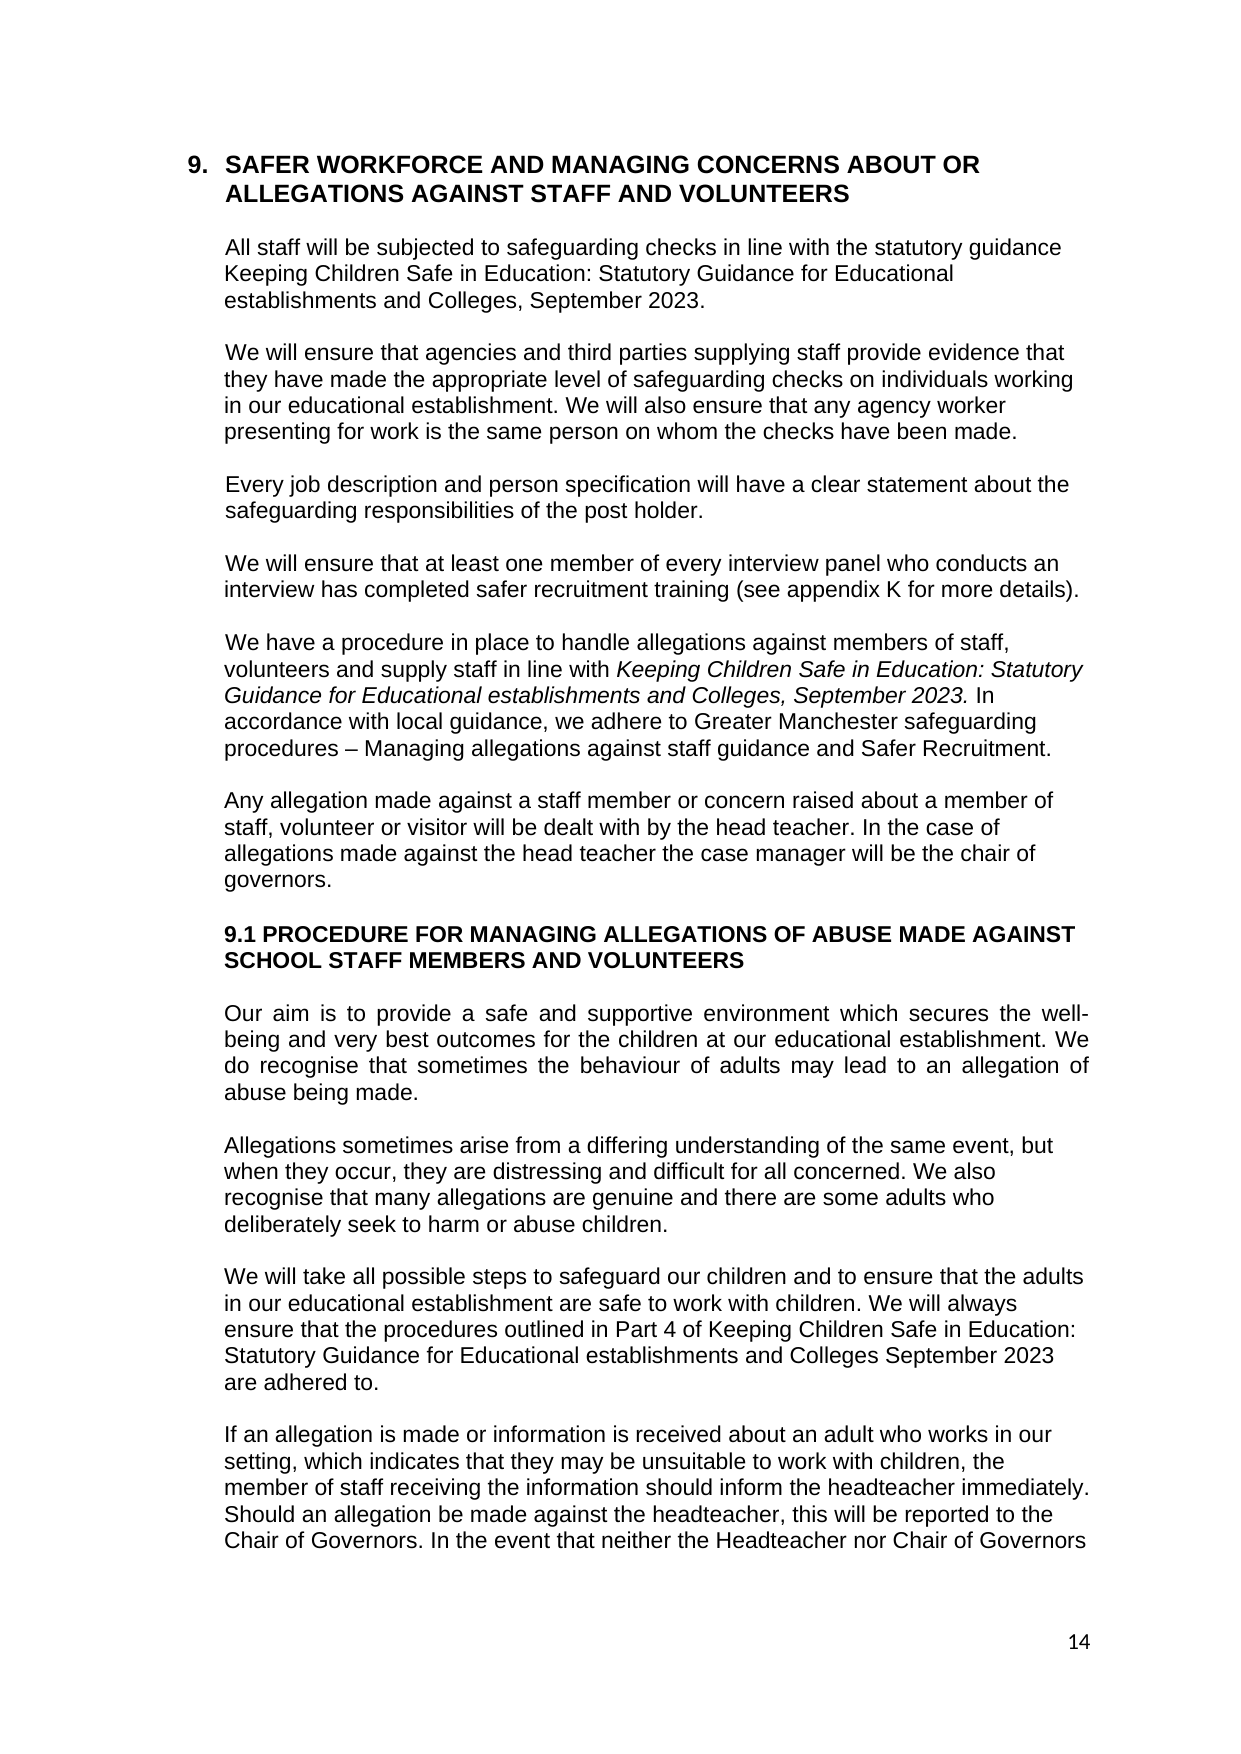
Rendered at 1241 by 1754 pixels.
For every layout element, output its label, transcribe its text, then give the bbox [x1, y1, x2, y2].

text We have a procedure in place to handle allegations against members of staff, volunteers and supply staff in line with Keeping Children Safe in Education: Statutory Guidance for Educational establishments and Colleges, September 2023. In accordance with local guidance, we adhere to Greater Manchester safeguarding procedures – Managing allegations against staff guidance and Safer Recruitment. [224, 629, 1090, 761]
text Allegations sometimes arise from a differing understanding of the same event, but when they occur, they are distressing and difficult for all concerned. We also recognise that many allegations are genuine and there are some adults who deliberately seek to harm or abuse children. [224, 1132, 1090, 1237]
text Every job description and person specification will have a clear statement about the safeguarding responsibilities of the post holder. [224, 471, 1090, 524]
text All staff will be subjected to safeguarding checks in line with the statutory guidance Keeping Children Safe in Education: Statutory Guidance for Educational establishments and Colleges, September 2023. [224, 234, 1090, 313]
text We will take all possible steps to safeguard our children and to ensure that the adults in our educational establishment are safe to work with children. We will always ensure that the procedures outlined in Part 4 of Keeping Children Safe in Education: Statutory Guidance for Educational establishments and Colleges September 2023 are adhered to. [224, 1263, 1090, 1395]
text We will ensure that agencies and third parties supplying staff provide evidence that they have made the appropriate level of safeguarding checks on individuals working in our educational establishment. We will also ensure that any agency worker presenting for work is the same person on whom the checks have been made. [224, 339, 1090, 445]
text 9.1 PROCEDURE FOR MANAGING ALLEGATIONS OF ABUSE MADE AGAINST SCHOOL STAFF MEMBERS AND VOLUNTEERS [224, 921, 1090, 973]
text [224, 1421, 1090, 1553]
text Our aim is to provide a safe and supportive environment which secures the well-being and very best outcomes for the children at our educational establishment. We do recognise that sometimes the behaviour of adults may lead to an allegation of abuse being made. [224, 1000, 1090, 1105]
text We will ensure that at least one member of every interview panel who conducts an interview has completed safer recruitment training (see appendix K for more details). [224, 550, 1090, 603]
subtitle SAFER WORKFORCE AND MANAGING CONCERNS ABOUT OR ALLEGATIONS AGAINST STAFF AND VOLUNTEERS [187, 150, 1090, 207]
text Any allegation made against a staff member or concern raised about a member of staff, volunteer or visitor will be dealt with by the head teacher. In the case of allegations made against the head teacher the case manager will be the chair of governors. [224, 787, 1090, 893]
